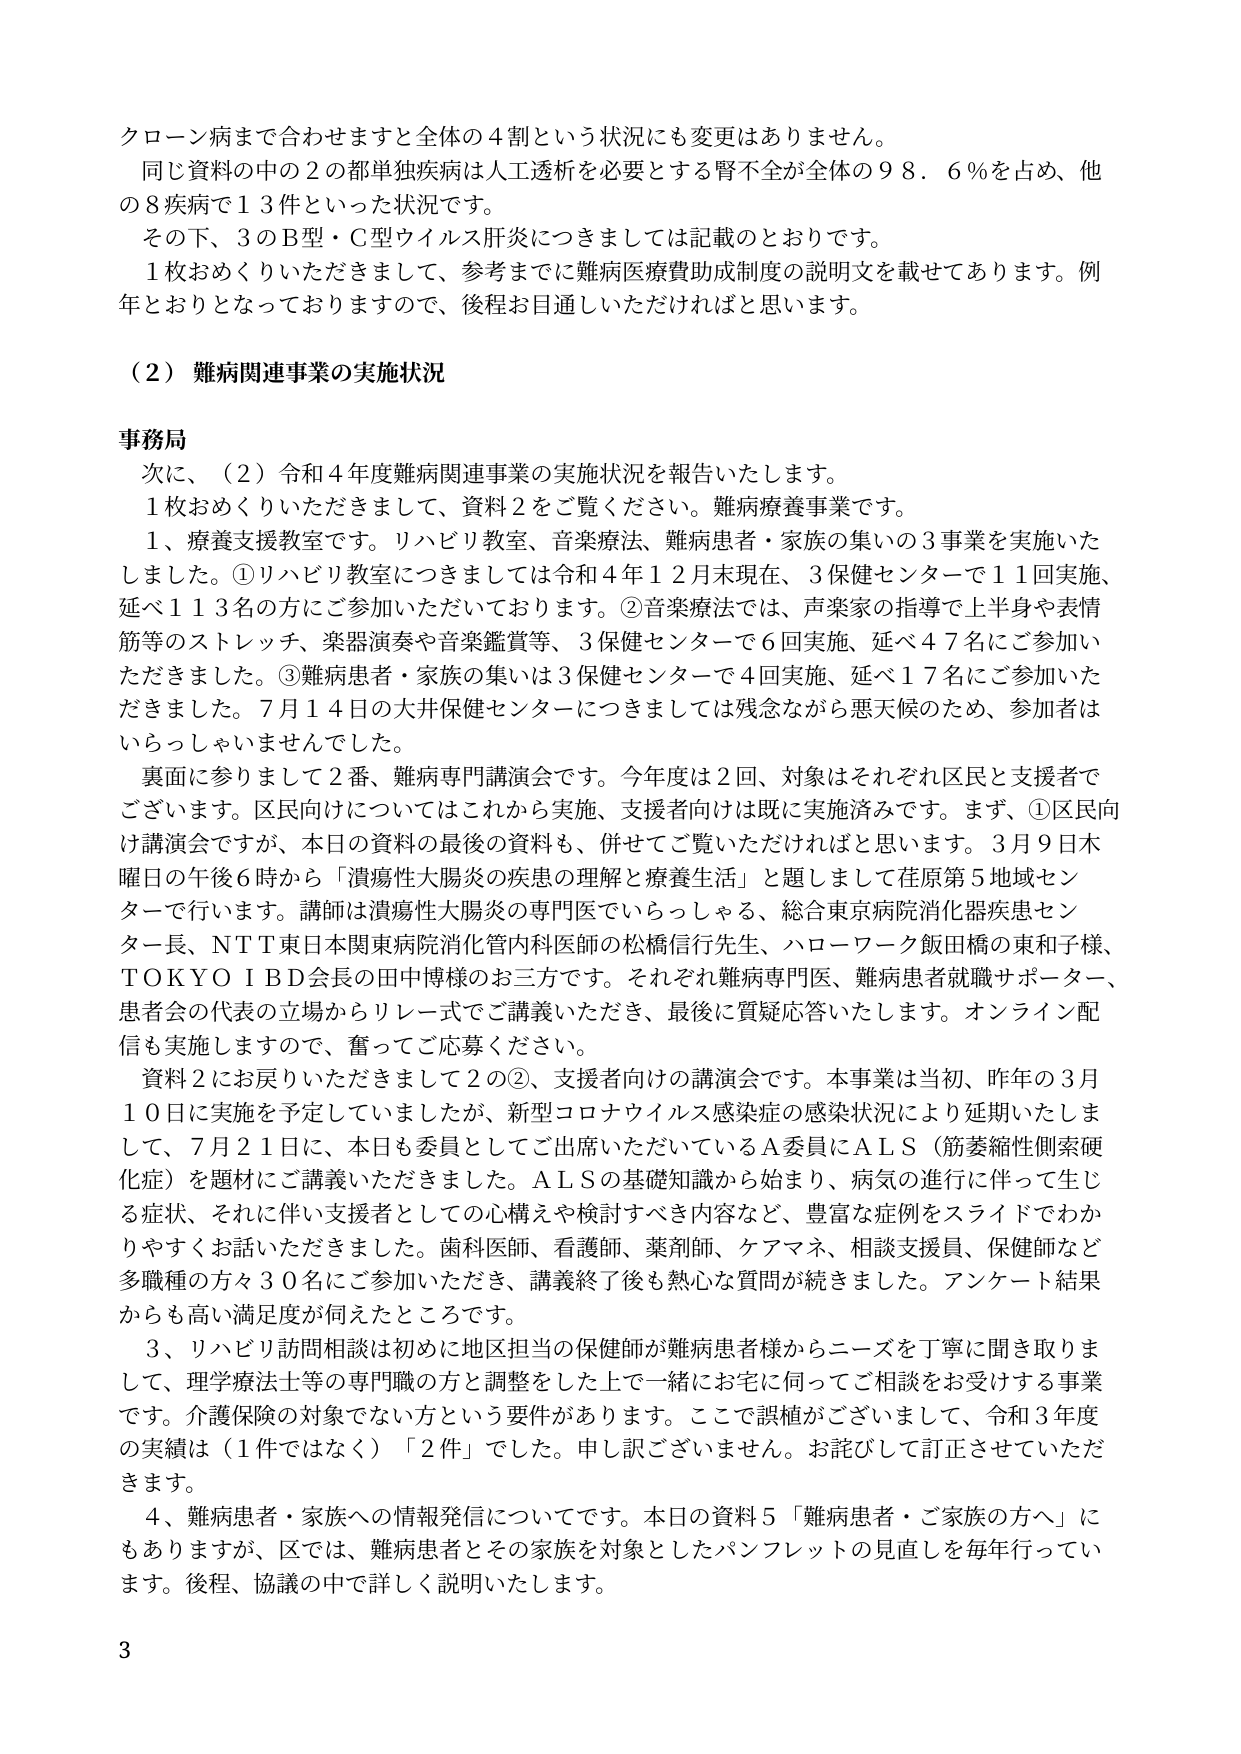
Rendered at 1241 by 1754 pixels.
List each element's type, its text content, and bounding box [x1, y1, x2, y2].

text １、療養支援教室です。リハビリ教室、音楽療法、難病患者・家族の集いの３事業を実施いたしました。①リハビリ教室につきましては令和４年１２月末現在、３保健センターで１１回実施、延べ１１３名の方にご参加いただいております。②音楽療法では、声楽家の指導で上半身や表情筋等のストレッチ、楽器演奏や音楽鑑賞等、３保健センターで６回実施、延べ４７名にご参加いただきました。③難病患者・家族の集いは３保健センターで４回実施、延べ１７名にご参加いただきました。７月１４日の大井保健センターにつきましては残念ながら悪天候のため、参加者はいらっしゃいませんでした。 [118, 523, 1122, 758]
text その下、３のＢ型・Ｃ型ウイルス肝炎につきましては記載のとおりです。 [118, 220, 1122, 254]
text ４、難病患者・家族への情報発信についてです。本日の資料５「難病患者・ご家族の方へ」にもありますが、区では、難病患者とその家族を対象としたパンフレットの見直しを毎年行っています。後程、協議の中で詳しく説明いたします。 [118, 1498, 1122, 1599]
text 同じ資料の中の２の都単独疾病は人工透析を必要とする腎不全が全体の９８．６％を占め、他の８疾病で１３件といった状況です。 [118, 153, 1122, 220]
text ３、リハビリ訪問相談は初めに地区担当の保健師が難病患者様からニーズを丁寧に聞き取りまして、理学療法士等の専門職の方と調整をした上で一緒にお宅に伺ってご相談をお受けする事業です。介護保険の対象でない方という要件があります。ここで誤植がございまして、令和３年度の実績は（１件ではなく）「２件」でした。申し訳ございません。お詫びして訂正させていただきます。 [118, 1330, 1122, 1498]
text 裏面に参りまして２番、難病専門講演会です。今年度は２回、対象はそれぞれ区民と支援者でございます。区民向けについてはこれから実施、支援者向けは既に実施済みです。まず、①区民向け講演会ですが、本日の資料の最後の資料も、併せてご覧いただければと思います。３月９日木曜日の午後６時から「潰瘍性大腸炎の疾患の理解と療養生活」と題しまして荏原第５地域センターで行います。講師は潰瘍性大腸炎の専門医でいらっしゃる、総合東京病院消化器疾患センター長、ＮＴＴ東日本関東病院消化管内科医師の松橋信行先生、ハローワーク飯田橋の東和子様、ＴＯＫＹＯ ＩＢＤ会長の田中博様のお三方です。それぞれ難病専門医、難病患者就職サポーター、患者会の代表の立場からリレー式でご講義いただき、最後に質疑応答いたします。オンライン配信も実施しますので、奮ってご応募ください。 [118, 758, 1122, 1061]
text １枚おめくりいただきまして、参考までに難病医療費助成制度の説明文を載せてあります。例年とおりとなっておりますので、後程お目通しいただければと思います。 [118, 254, 1122, 321]
list 難病関連事業の実施状況 [118, 354, 1122, 388]
text 事務局 [118, 422, 1122, 456]
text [118, 119, 1122, 153]
text 資料２にお戻りいただきまして２の②、支援者向けの講演会です。本事業は当初、昨年の３月１０日に実施を予定していましたが、新型コロナウイルス感染症の感染状況により延期いたしまして、７月２１日に、本日も委員としてご出席いただいているＡ委員にＡＬＳ（筋萎縮性側索硬化症）を題材にご講義いただきました。ＡＬＳの基礎知識から始まり、病気の進行に伴って生じる症状、それに伴い支援者としての心構えや検討すべき内容など、豊富な症例をスライドでわかりやすくお話いただきました。歯科医師、看護師、薬剤師、ケアマネ、相談支援員、保健師など多職種の方々３０名にご参加いただき、講義終了後も熱心な質問が続きました。アンケート結果からも高い満足度が伺えたところです。 [118, 1061, 1122, 1330]
text 次に、（２）令和４年度難病関連事業の実施状況を報告いたします。 [118, 456, 1122, 489]
text １枚おめくりいただきまして、資料２をご覧ください。難病療養事業です。 [118, 489, 1122, 523]
